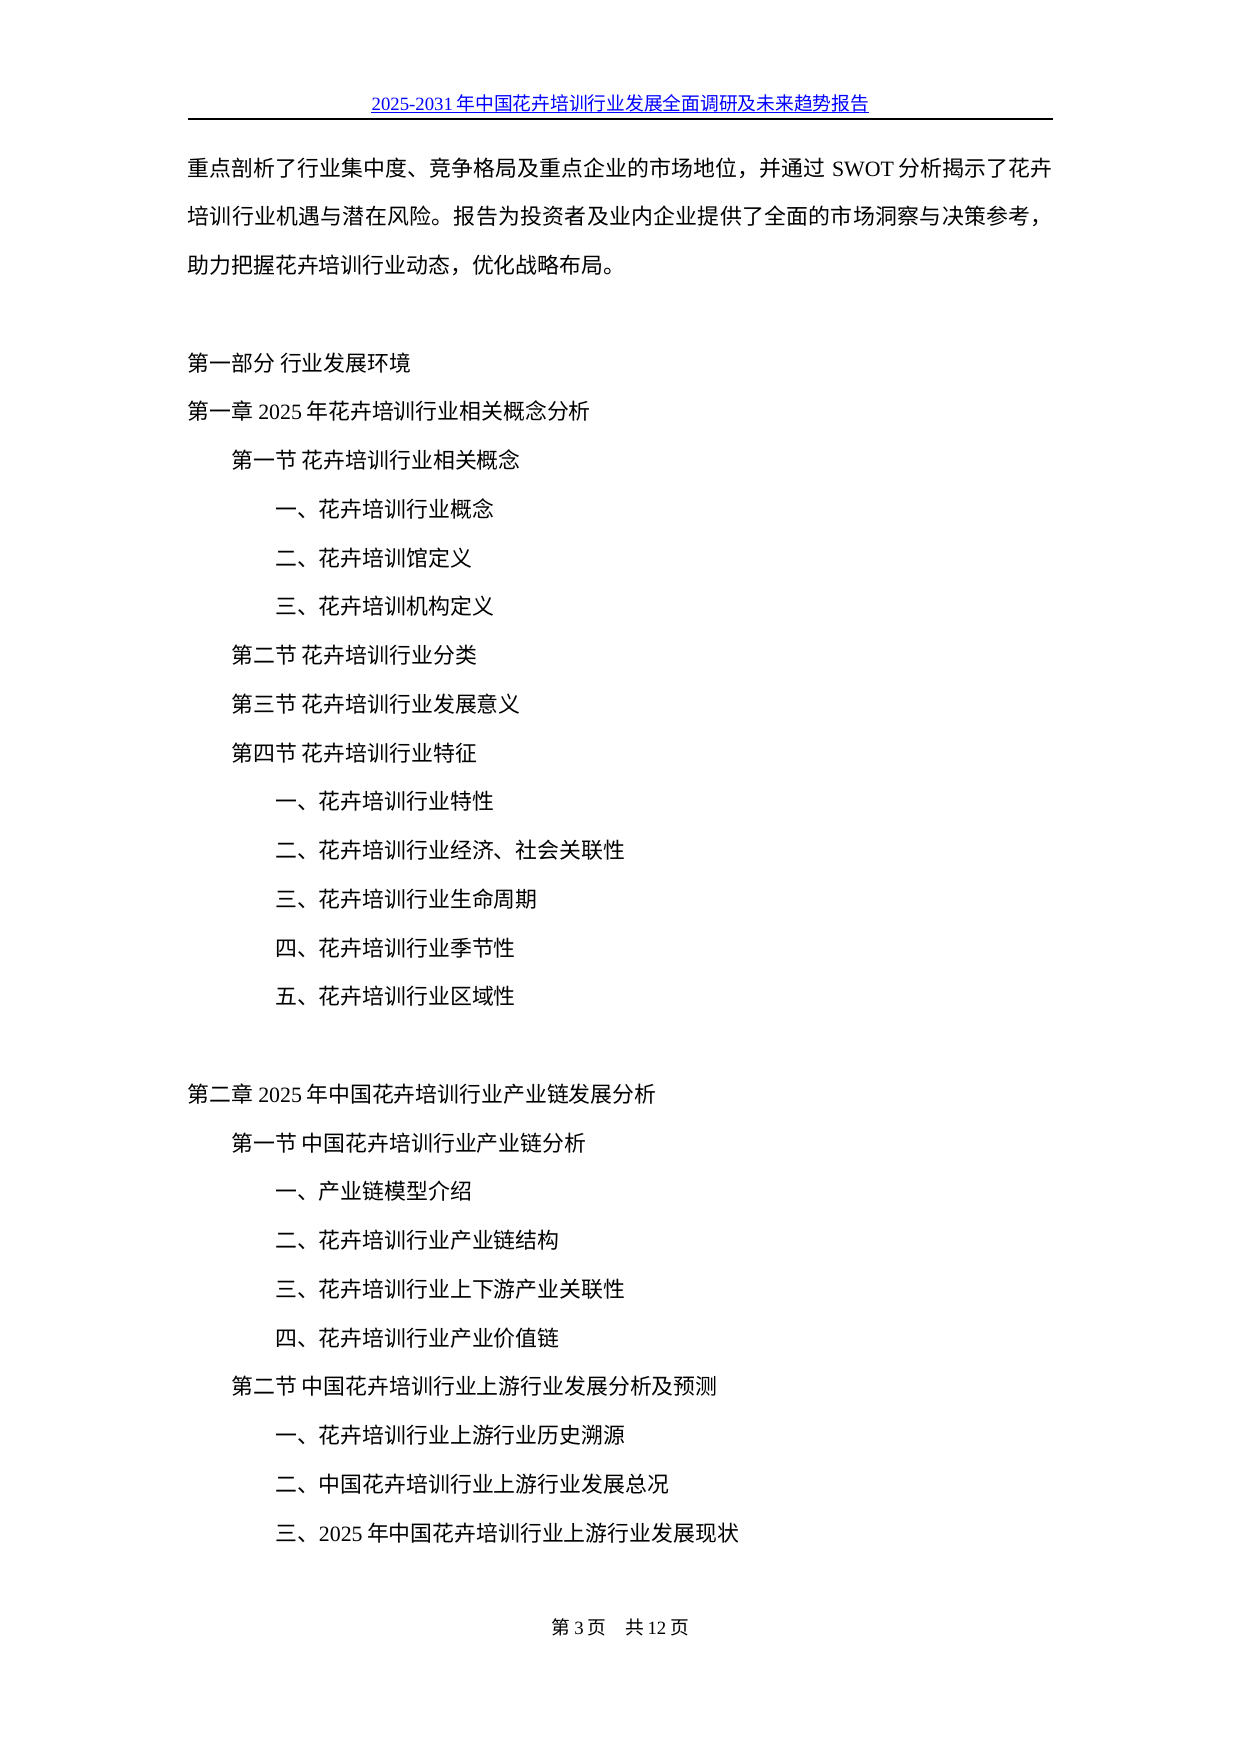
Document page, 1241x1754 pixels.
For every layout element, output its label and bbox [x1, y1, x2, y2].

text [187, 150, 1053, 1548]
